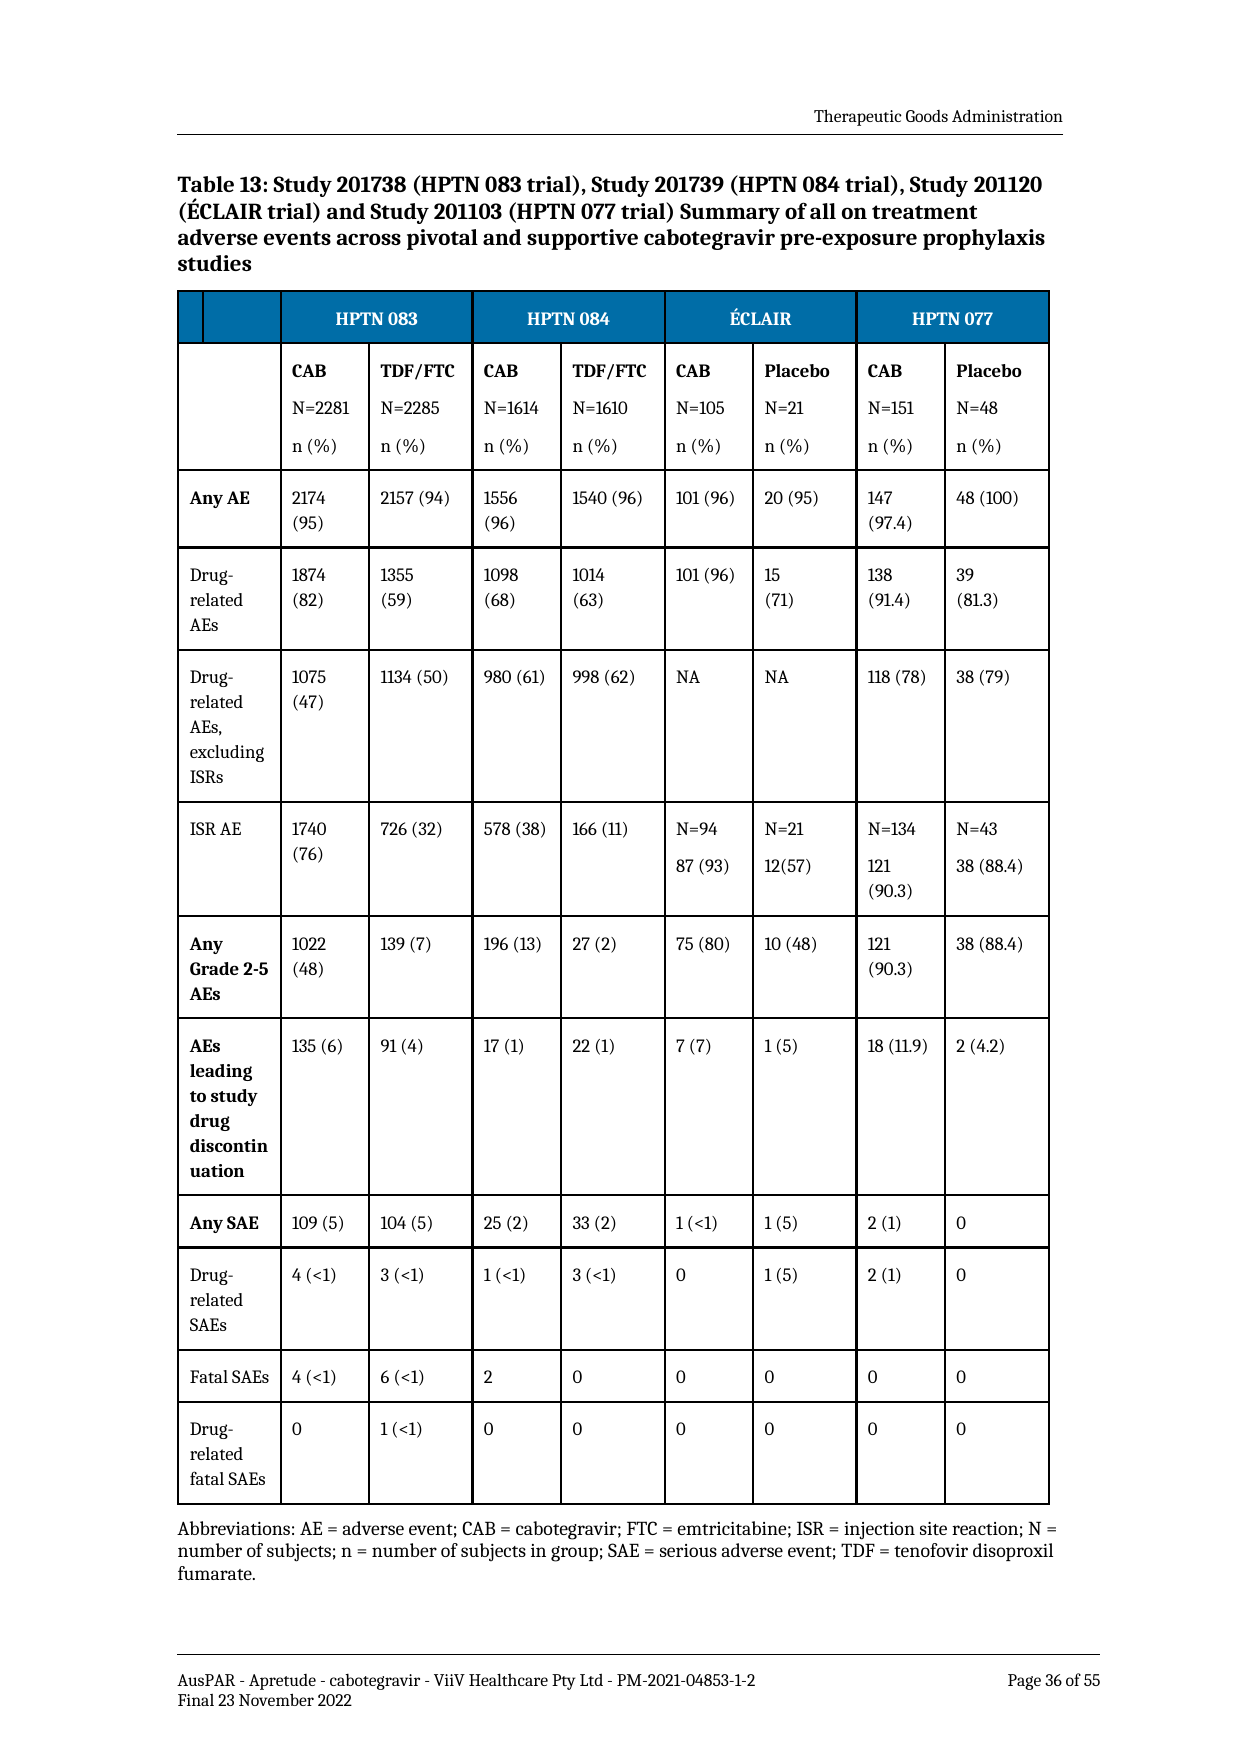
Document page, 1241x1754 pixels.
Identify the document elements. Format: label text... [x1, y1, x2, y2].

table_cell 0 [666, 1249, 752, 1348]
title Table 13: Study 201738 (HPTN 083 trial), Study 201739 (HPTN 084 trial), Study 201120 (ÉCLAIR trial) and Study 201103 (HPTN 077 trial) Summary of all on treatment adverse events across pivotal and supportive cabotegravir pre-exposure prophylaxis studies [177, 172, 1063, 278]
table_cell 118 (78) [858, 651, 944, 801]
table_cell N=94 87 (93) [666, 803, 752, 915]
table_cell CAB N=151 n (%) [858, 344, 944, 469]
table_cell Any Grade 2-5 AEs [179, 917, 280, 1017]
table_cell 38 (88.4) [946, 917, 1048, 1017]
table_cell Fatal SAEs [179, 1351, 280, 1401]
table_cell N=134 121 (90.3) [858, 803, 944, 915]
table_cell 578 (38) [474, 803, 560, 915]
table_cell 17 (1) [474, 1019, 560, 1194]
table_cell 6 (<1) [370, 1351, 471, 1401]
table_cell 1134 (50) [370, 651, 471, 801]
table_cell AEs leading to study drug discontinuation [179, 1019, 280, 1194]
table_cell 4 (<1) [282, 1249, 368, 1348]
table_cell 121 (90.3) [858, 917, 944, 1017]
table_cell Placebo N=21 n (%) [754, 344, 855, 469]
table_cell 1 (<1) [370, 1403, 471, 1503]
table_cell 0 [474, 1403, 560, 1503]
table_cell 101 (96) [666, 549, 752, 648]
table_header [179, 292, 202, 342]
table_cell TDF/FTC N=2285 n (%) [370, 344, 471, 469]
table_cell 0 [754, 1403, 855, 1503]
table_cell 0 [946, 1351, 1048, 1401]
table_cell 0 [666, 1351, 752, 1401]
table_cell 0 [946, 1196, 1048, 1246]
table_header HPTN 083 [282, 292, 471, 342]
text Abbreviations: AE = adverse event; CAB = cabotegravir; FTC = emtricitabine; ISR = injection site reaction; N = number of subjects; n = number of subjects in group; SAE = serious adverse event; TDF = tenofovir disoproxil fumarate. [177, 1517, 1063, 1586]
table_cell 147 (97.4) [858, 471, 944, 546]
table_cell 0 [946, 1403, 1048, 1503]
table_cell 1556 (96) [474, 471, 560, 546]
table_cell 27 (2) [562, 917, 664, 1017]
table_cell 1 (<1) [474, 1249, 560, 1348]
table_cell 1540 (96) [562, 471, 664, 546]
table_cell 3 (<1) [562, 1249, 664, 1348]
table_cell 0 [754, 1351, 855, 1401]
table_cell 4 (<1) [282, 1351, 368, 1401]
table_cell Drug-related AEs [179, 549, 280, 648]
table_cell NA [754, 651, 855, 801]
table_cell 0 [858, 1351, 944, 1401]
table_cell 2 (1) [858, 1249, 944, 1348]
table_header [204, 292, 280, 342]
table_cell 25 (2) [474, 1196, 560, 1246]
table_cell Any AE [179, 471, 280, 546]
table_cell 1 (<1) [666, 1196, 752, 1246]
table_cell CAB N=1614 n (%) [474, 344, 560, 469]
table_cell 998 (62) [562, 651, 664, 801]
table_cell 1075 (47) [282, 651, 368, 801]
table_cell 22 (1) [562, 1019, 664, 1194]
table_header HPTN 084 [474, 292, 664, 342]
table_cell Drug-related AEs, excluding ISRs [179, 651, 280, 801]
table_cell 1740 (76) [282, 803, 368, 915]
table_cell Drug-related fatal SAEs [179, 1403, 280, 1503]
table_header ÉCLAIR [666, 292, 855, 342]
table_cell N=21 12(57) [754, 803, 855, 915]
table_cell [179, 344, 280, 469]
table_cell 0 [282, 1403, 368, 1503]
table_header HPTN 077 [858, 292, 1048, 342]
table_cell 2 (4.2) [946, 1019, 1048, 1194]
table_cell 75 (80) [666, 917, 752, 1017]
table_cell 139 (7) [370, 917, 471, 1017]
table_cell 48 (100) [946, 471, 1048, 546]
table_cell Drug-related SAEs [179, 1249, 280, 1348]
table_cell 1098 (68) [474, 549, 560, 648]
table_cell 109 (5) [282, 1196, 368, 1246]
table_cell 0 [562, 1403, 664, 1503]
table_cell 101 (96) [666, 471, 752, 546]
table_cell 3 (<1) [370, 1249, 471, 1348]
table_cell Any SAE [179, 1196, 280, 1246]
table_cell 1014 (63) [562, 549, 664, 648]
table_cell 39 (81.3) [946, 549, 1048, 648]
table_cell 0 [858, 1403, 944, 1503]
table_cell 2174 (95) [282, 471, 368, 546]
table_cell 135 (6) [282, 1019, 368, 1194]
table_cell 726 (32) [370, 803, 471, 915]
table_cell 1355 (59) [370, 549, 471, 648]
table_cell Placebo N=48 n (%) [946, 344, 1048, 469]
table_cell 166 (11) [562, 803, 664, 915]
table_cell 0 [666, 1403, 752, 1503]
table_cell 1874 (82) [282, 549, 368, 648]
table_cell 15 (71) [754, 549, 855, 648]
table_cell NA [666, 651, 752, 801]
table_cell 1022 (48) [282, 917, 368, 1017]
table_cell 1 (5) [754, 1019, 855, 1194]
table_cell 38 (79) [946, 651, 1048, 801]
table_cell 1 (5) [754, 1249, 855, 1348]
table_cell 138 (91.4) [858, 549, 944, 648]
table_cell 91 (4) [370, 1019, 471, 1194]
table_cell 20 (95) [754, 471, 855, 546]
table_cell 2157 (94) [370, 471, 471, 546]
table_cell 104 (5) [370, 1196, 471, 1246]
table_cell 2 [474, 1351, 560, 1401]
table_cell ISR AE [179, 803, 280, 915]
table_cell 18 (11.9) [858, 1019, 944, 1194]
table_cell 7 (7) [666, 1019, 752, 1194]
table_cell TDF/FTC N=1610 n (%) [562, 344, 664, 469]
table_cell CAB N=105 n (%) [666, 344, 752, 469]
table_cell 2 (1) [858, 1196, 944, 1246]
table_cell 196 (13) [474, 917, 560, 1017]
table_cell 33 (2) [562, 1196, 664, 1246]
table_cell 1 (5) [754, 1196, 855, 1246]
table_cell N=43 38 (88.4) [946, 803, 1048, 915]
table_cell 980 (61) [474, 651, 560, 801]
table_cell 0 [562, 1351, 664, 1401]
table_cell 0 [946, 1249, 1048, 1348]
table_cell 10 (48) [754, 917, 855, 1017]
table_cell CAB N=2281 n (%) [282, 344, 368, 469]
